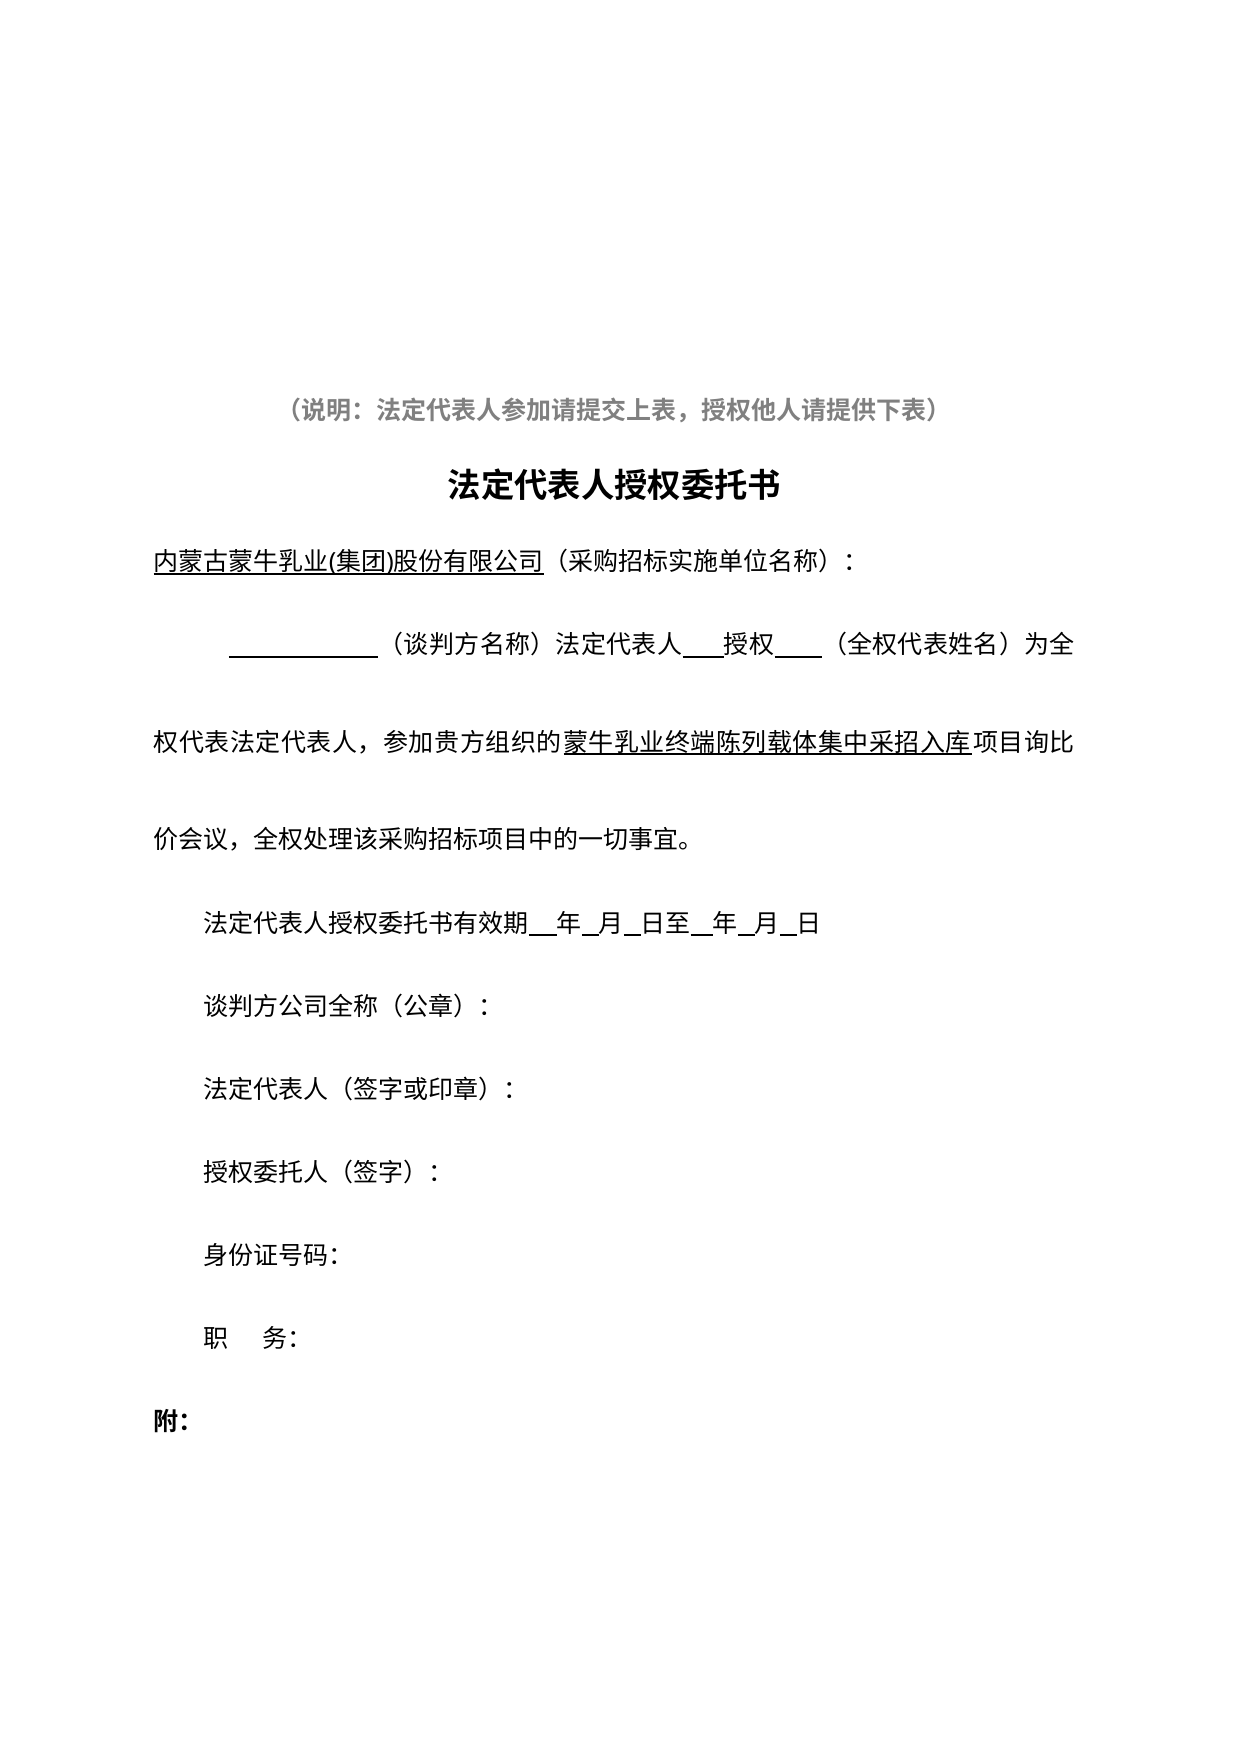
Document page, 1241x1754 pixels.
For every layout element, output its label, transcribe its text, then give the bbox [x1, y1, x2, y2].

text 职 务： [153, 1304, 1075, 1369]
text 内蒙古蒙牛乳业(集团)股份有限公司（采购招标实施单位名称）： [153, 527, 1075, 592]
text 附： [153, 1387, 1075, 1452]
text 法定代表人（签字或印章）： [153, 1055, 1075, 1120]
text 法定代表人授权委托书 [153, 451, 1075, 516]
text 授权委托人（签字）： [153, 1138, 1075, 1203]
text （谈判方名称）法定代表人 授权 （全权代表姓名）为全权代表法定代表人，参加贵方组织的蒙牛乳业终端陈列载体集中采招入库项目询比价会议，全权处理该采购招标项目中的一切事宜。 [153, 611, 1075, 871]
text 法定代表人授权委托书有效期 年 月 日至 年 月 日 [153, 889, 1075, 954]
text 谈判方公司全称（公章）： [153, 972, 1075, 1037]
text 身份证号码： [153, 1221, 1075, 1286]
text （说明：法定代表人参加请提交上表，授权他人请提供下表） [153, 376, 1075, 441]
